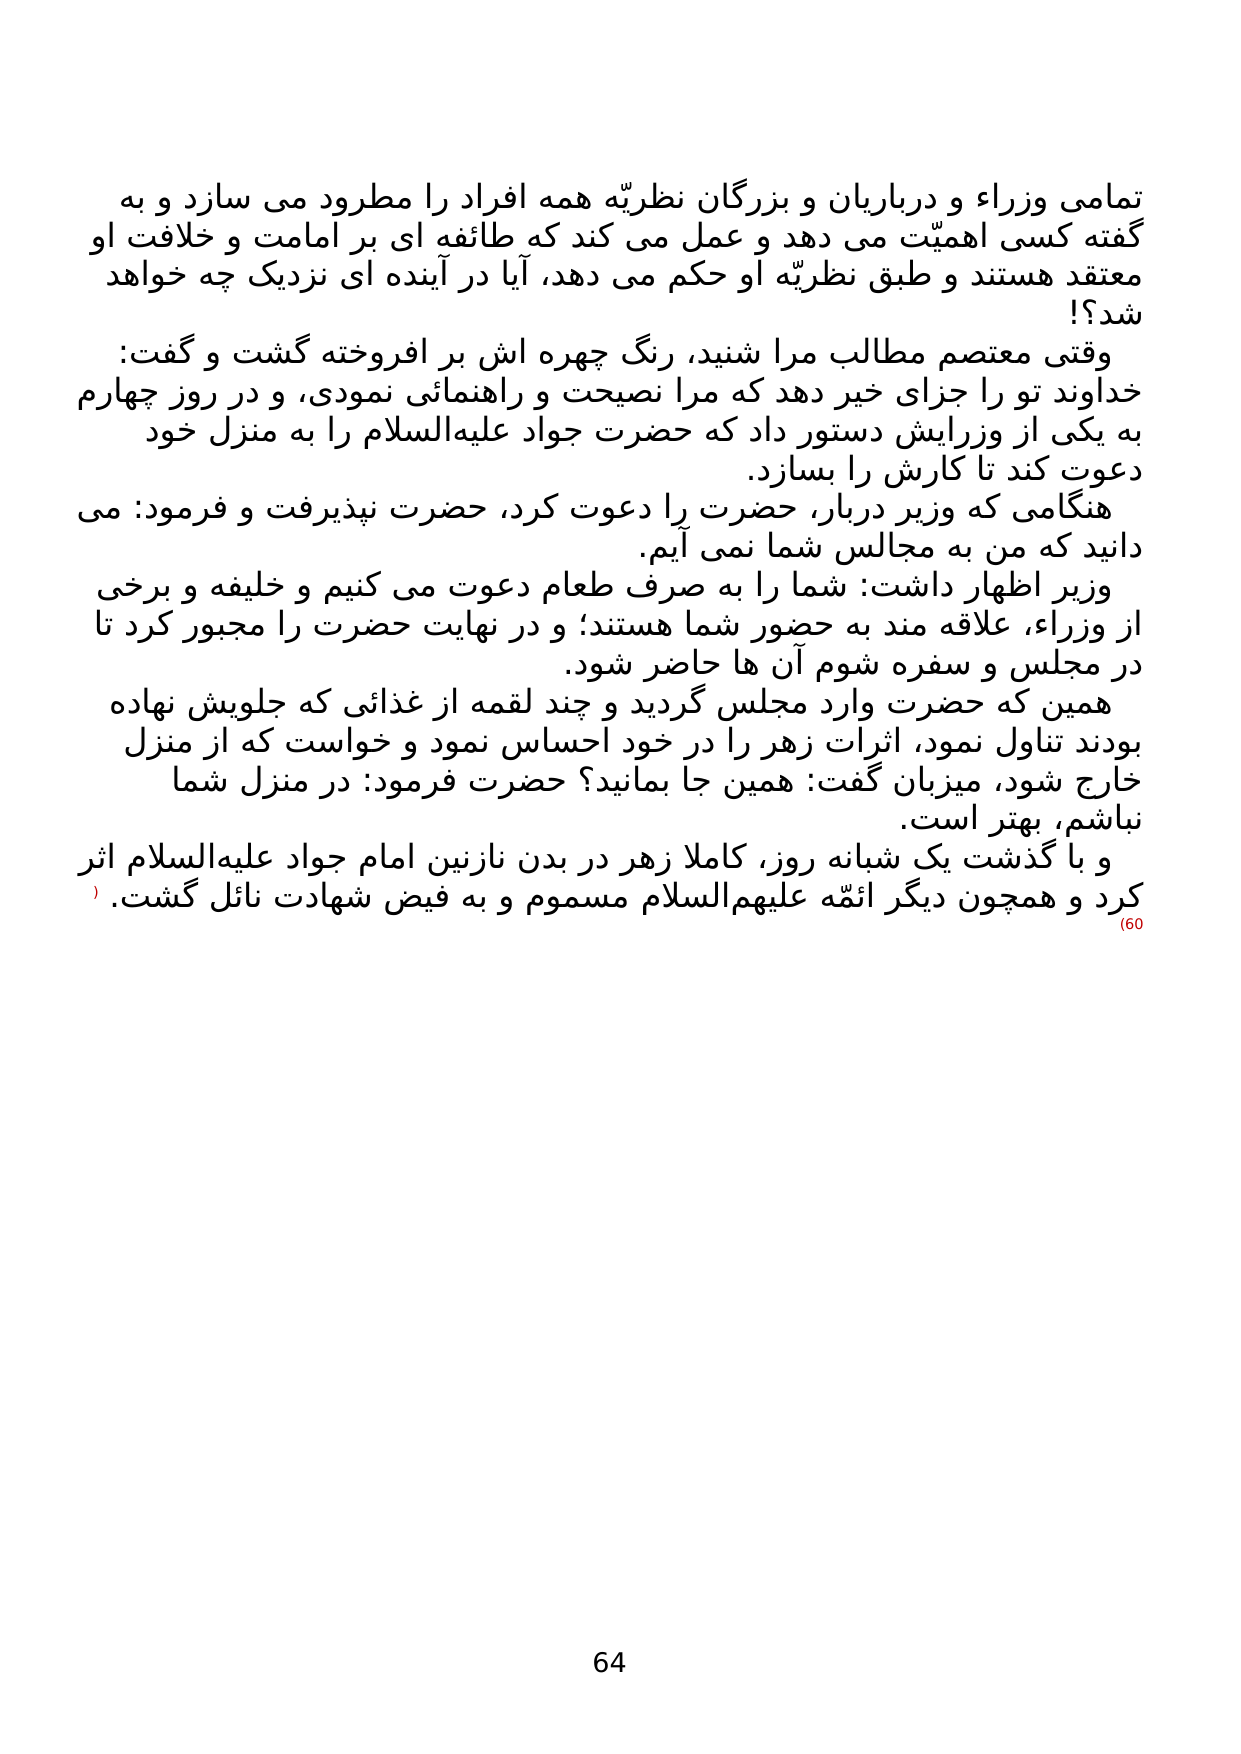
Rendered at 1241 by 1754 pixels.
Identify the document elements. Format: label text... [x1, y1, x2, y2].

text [75, 177, 1144, 333]
text وقتی معتصم مطالب مرا شنید، رنگ چهره اش بر افروخته گشت و گفت: خداوند تو را جزای خیر دهد که مرا نصیحت و راهنمائی نمودی، و در روز چهارم به یکی از وزرایش دستور داد که حضرت جواد عليه‌السلام را به منزل خود دعوت کند تا کارش را بسازد. [75, 333, 1144, 488]
text همین که حضرت وارد مجلس گردید و چند لقمه از غذائی که جلویش نهاده بودند تناول نمود، اثرات زهر را در خود احساس نمود و خواست که از منزل خارج شود، میزبان گفت: همین جا بمانید؟ حضرت فرمود: در منزل شما نباشم، بهتر است. [75, 682, 1144, 838]
text و با گذشت یک شبانه روز، کاملا زهر در بدن نازنین امام جواد عليه‌السلام اثر کرد و همچون دیگر ائمّه عليهم‌السلام مسموم و به فیض شهادت نائل گشت. (60) [75, 838, 1144, 944]
text وزیر اظهار داشت: شما را به صرف طعام دعوت می کنیم و خلیفه و برخی از وزراء، علاقه مند به حضور شما هستند؛ و در نهایت حضرت را مجبور کرد تا در مجلس و سفره شوم آن ها حاضر شود. [75, 566, 1144, 682]
text هنگامی که وزیر دربار، حضرت را دعوت کرد، حضرت نپذیرفت و فرمود: می دانید که من به مجالس شما نمی آیم. [75, 488, 1144, 566]
